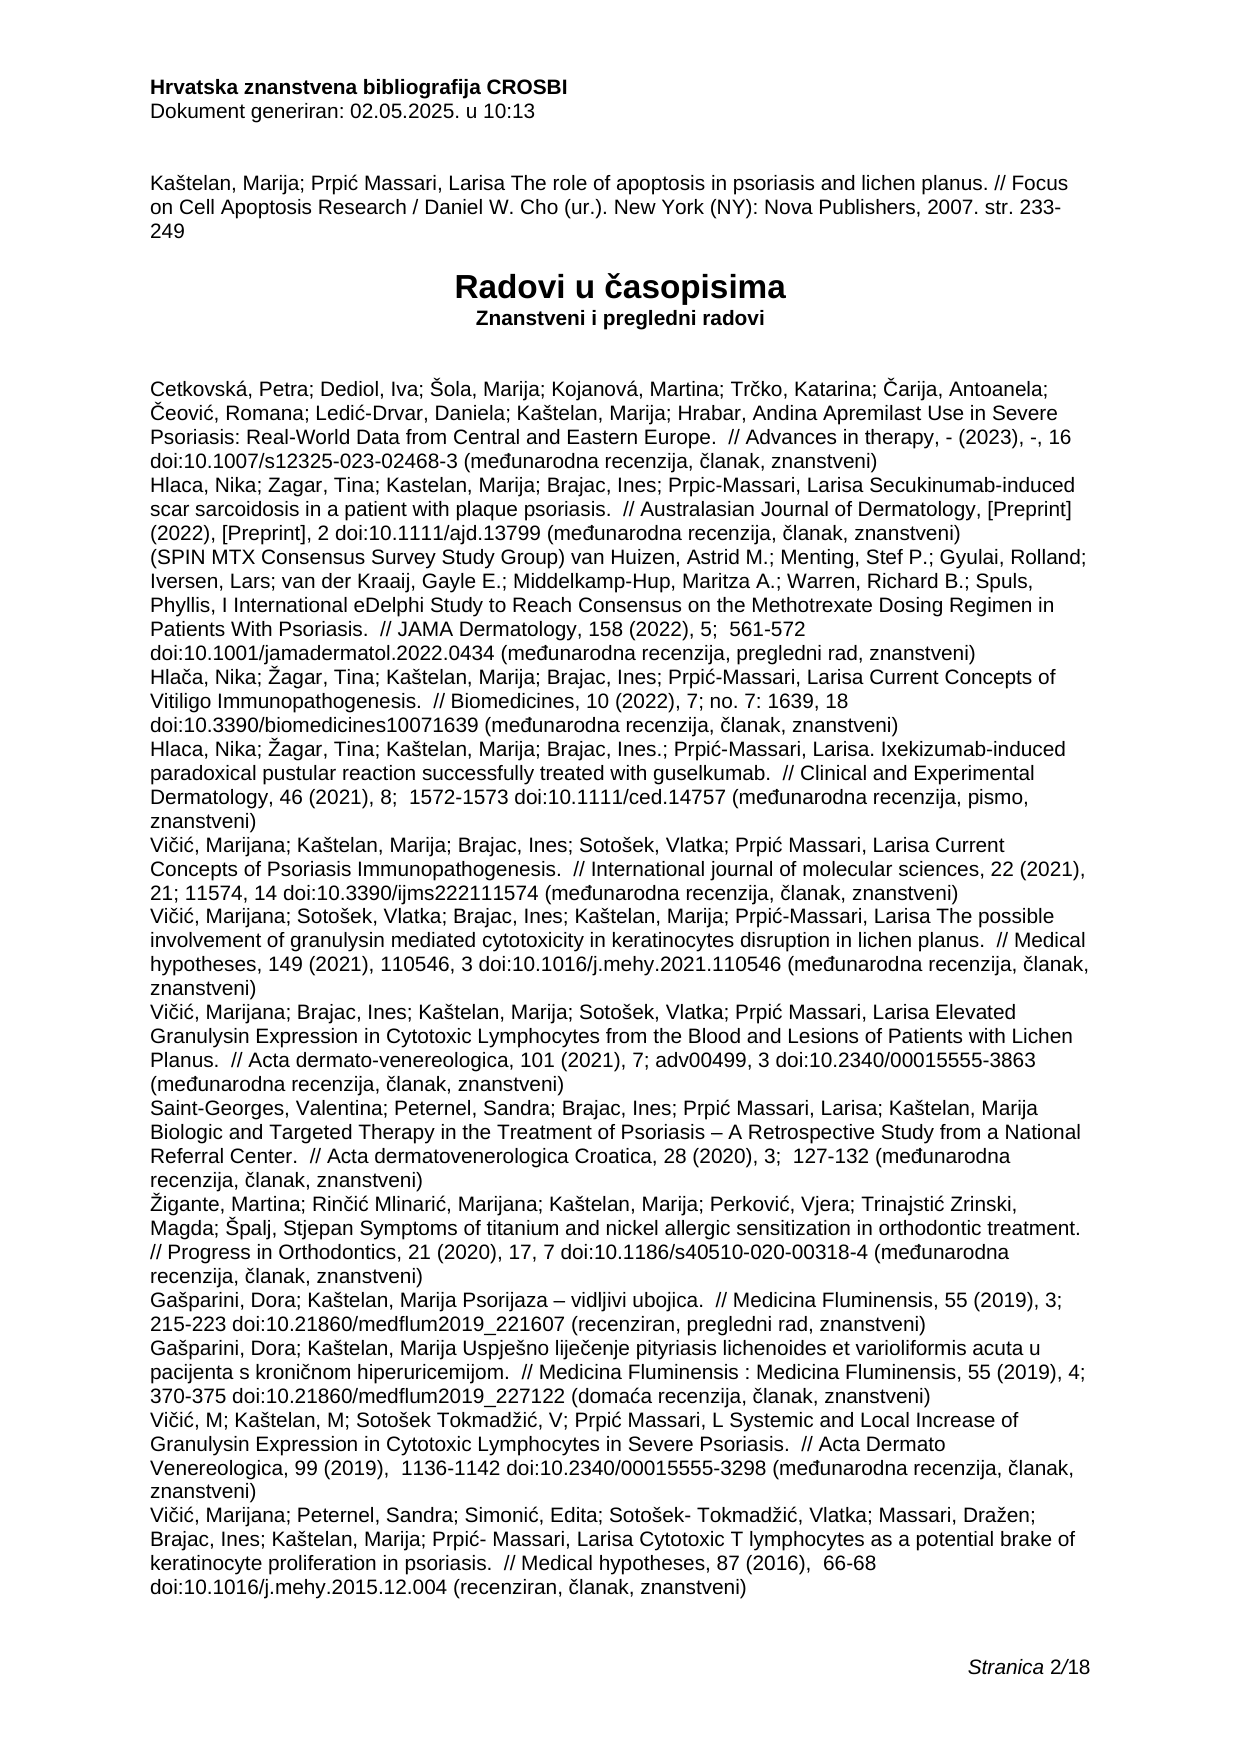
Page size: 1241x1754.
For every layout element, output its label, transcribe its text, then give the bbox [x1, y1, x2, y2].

text Hlaca, Nika; Zagar, Tina; Kastelan, Marija; Brajac, Ines; Prpic‐Massari, Larisa [150, 473, 1090, 545]
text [150, 171, 1090, 243]
text Hlaca, Nika; Žagar, Tina; Kaštelan, Marija; Brajac, Ines.; Prpić‐Massari, Larisa. [150, 737, 1090, 832]
text Vičić, Marijana; Brajac, Ines; Kaštelan, Marija; Sotošek, Vlatka; Prpić Massari, Larisa [150, 1000, 1090, 1096]
text Gašparini, Dora; Kaštelan, Marija [150, 1288, 1090, 1336]
subtitle Znanstveni i pregledni radovi [150, 305, 1090, 329]
text Žigante, Martina; Rinčić Mlinarić, Marijana; Kaštelan, Marija; Perković, Vjera; Trinajstić Zrinski, Magda; Špalj, Stjepan [150, 1192, 1090, 1288]
subtitle Radovi u časopisima [150, 267, 1090, 305]
text Vičić, Marijana; Kaštelan, Marija; Brajac, Ines; Sotošek, Vlatka; Prpić Massari, Larisa [150, 832, 1090, 904]
text Vičić, Marijana; Sotošek, Vlatka; Brajac, Ines; Kaštelan, Marija; Prpić-Massari, Larisa [150, 904, 1090, 1000]
text (SPIN MTX Consensus Survey Study Group) van Huizen, Astrid M.; Menting, Stef P.; Gyulai, Rolland; Iversen, Lars; van der Kraaij, Gayle E.; Middelkamp-Hup, Maritza A.; Warren, Richard B.; Spuls, Phyllis, I [150, 545, 1090, 665]
text Hlača, Nika; Žagar, Tina; Kaštelan, Marija; Brajac, Ines; Prpić-Massari, Larisa [150, 665, 1090, 737]
text Saint-Georges, Valentina; Peternel, Sandra; Brajac, Ines; Prpić Massari, Larisa; Kaštelan, Marija [150, 1096, 1090, 1192]
text Vičić, Marijana; Peternel, Sandra; Simonić, Edita; Sotošek- Tokmadžić, Vlatka; Massari, Dražen; Brajac, Ines; Kaštelan, Marija; Prpić- Massari, Larisa [150, 1503, 1090, 1599]
text Cetkovská, Petra; Dediol, Iva; Šola, Marija; Kojanová, Martina; Trčko, Katarina; Čarija, Antoanela; Čeović, Romana; Ledić-Drvar, Daniela; Kaštelan, Marija; Hrabar, Andina [150, 377, 1090, 473]
text Vičić, M; Kaštelan, M; Sotošek Tokmadžić, V; Prpić Massari, L [150, 1407, 1090, 1503]
text Gašparini, Dora; Kaštelan, Marija [150, 1336, 1090, 1407]
